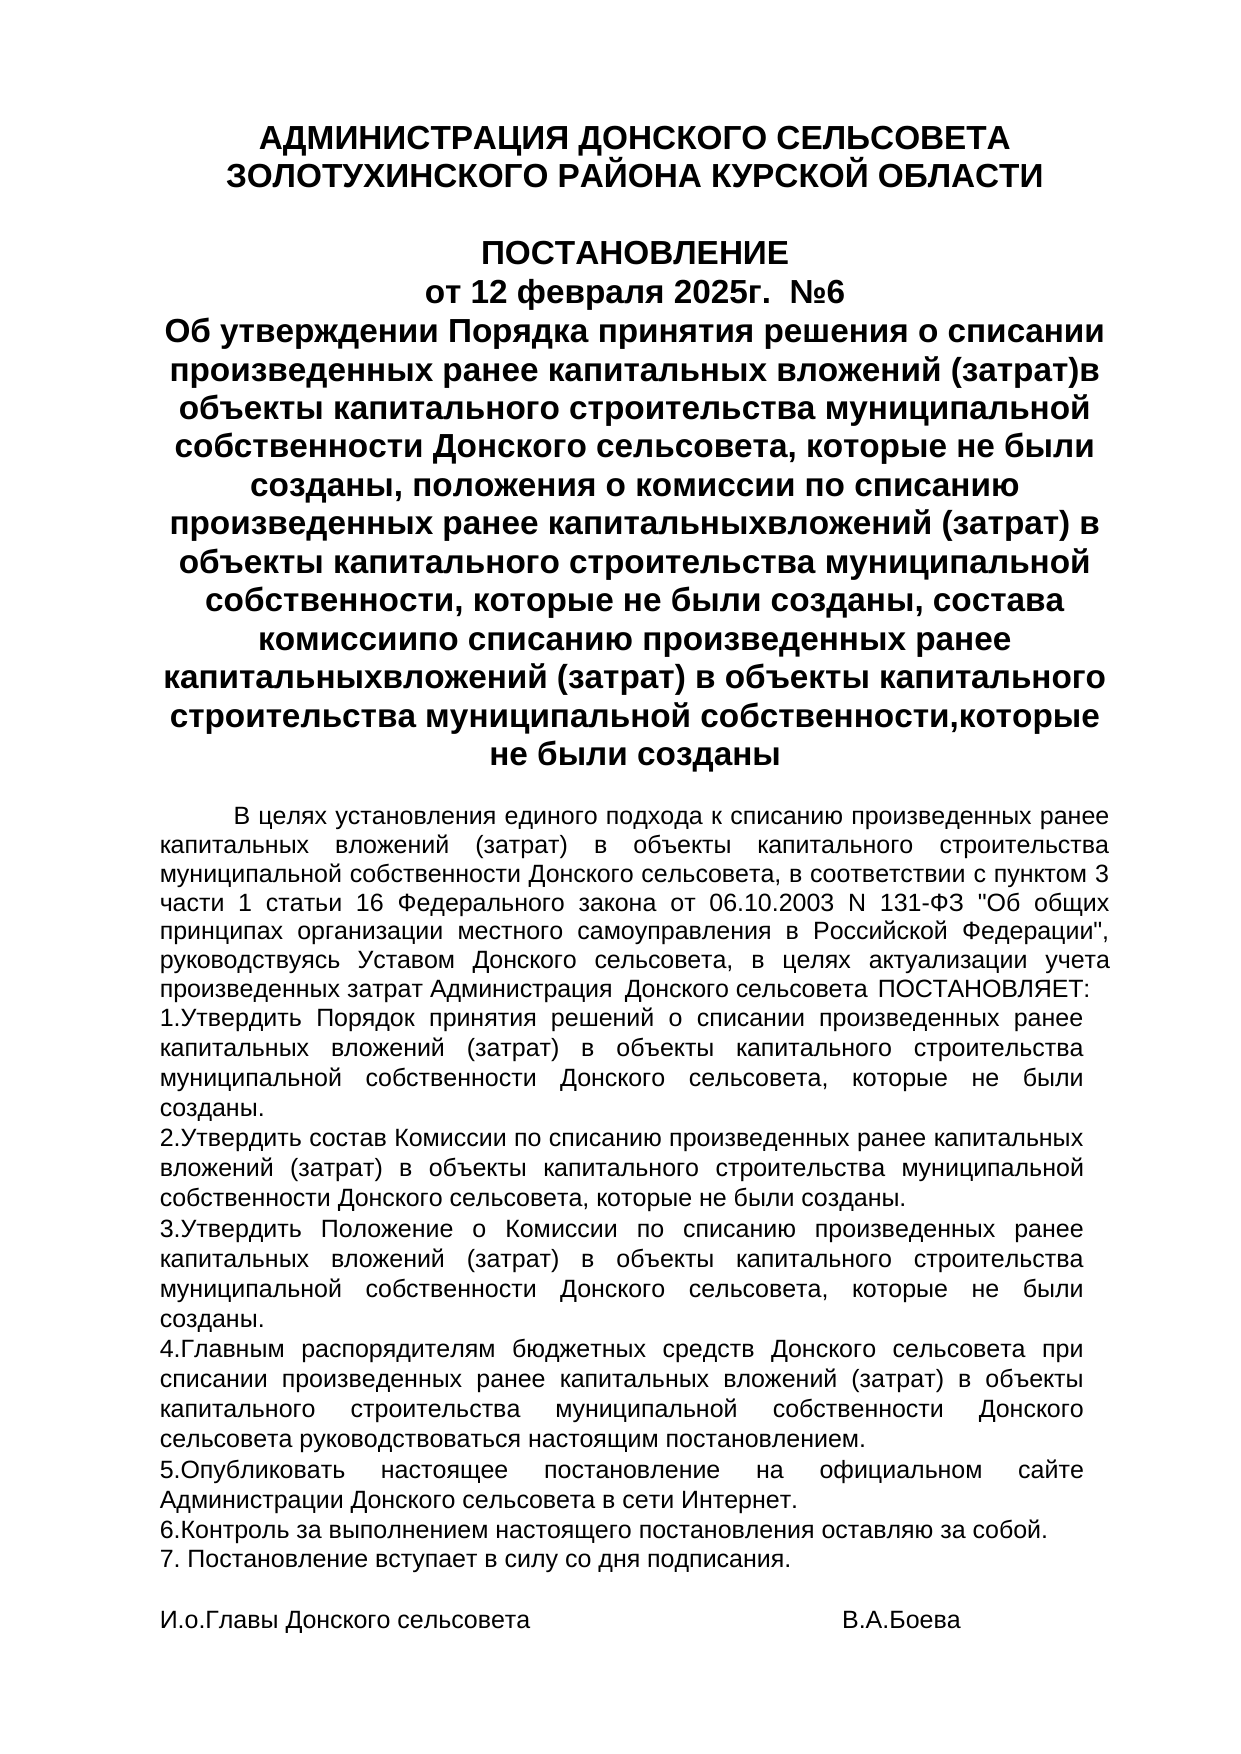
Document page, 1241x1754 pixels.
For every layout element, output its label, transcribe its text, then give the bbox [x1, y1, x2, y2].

text ЗОЛОТУХИНСКОГО РАЙОНА КУРСКОЙ ОБЛАСТИ [159, 157, 1110, 195]
text 3.Утвердить Положение о Комиссии по списанию произведенных ранее капитальных вложений (затрат) в объекты капитального строительства муниципальной собственности Донского сельсовета, которые не были созданы. [159, 1213, 1084, 1333]
text Об утверждении Порядка принятия решения о списании произведенных ранее капитальных вложений (затрат)в объекты капитального строительства муниципальной собственности Донского сельсовета, которые не были созданы, положения о комиссии по списанию произведенных ранее капитальныхвложений (затрат) в объекты капитального строительства муниципальной собственности, которые не были созданы, состава комиссиипо списанию произведенных ранее капитальныхвложений (затрат) в объекты капитального строительства муниципальной собственности,которые не были созданы [159, 311, 1110, 772]
text ПОСТАНОВЛЕНИЕ [159, 233, 1110, 272]
text АДМИНИСТРАЦИЯ ДОНСКОГО СЕЛЬСОВЕТА [159, 118, 1110, 157]
text 6.Контроль за выполнением настоящего постановления оставляю за собой. [159, 1515, 1110, 1543]
text 2.Утвердить состав Комиссии по списанию произведенных ранее капитальных вложений (затрат) в объекты капитального строительства муниципальной собственности Донского сельсовета, которые не были созданы. [159, 1123, 1084, 1212]
text 5.Опубликовать настоящее постановление на официальном сайте Администрации Донского сельсовета в сети Интернет. [159, 1454, 1084, 1513]
text 7. Постановление вступает в силу со дня подписания. [159, 1543, 1110, 1572]
text 1.Утвердить Порядок принятия решений о списании произведенных ранее капитальных вложений (затрат) в объекты капитального строительства муниципальной собственности Донского сельсовета, которые не были созданы. [159, 1003, 1084, 1122]
text 4.Главным распорядителям бюджетных средств Донского сельсовета при списании произведенных ранее капитальных вложений (затрат) в объекты капитального строительства муниципальной собственности Донского сельсовета руководствоваться настоящим постановлением. [159, 1334, 1084, 1453]
text И.о.Главы Донского сельсовета В.А.Боева [159, 1604, 1110, 1633]
text от 12 февраля 2025г. №6 [159, 272, 1110, 311]
text В целях установления единого подхода к списанию произведенных ранее капитальных вложений (затрат) в объекты капитального строительства муниципальной собственности Донского сельсовета, в соответствии с пунктом 3 части 1 статьи 16 Федерального закона от 06.10.2003 N 131-ФЗ "Об общих принципах организации местного самоуправления в Российской Федерации", руководствуясь Уставом Донского сельсовета, в целях актуализации учета произведенных затрат Администрация Донского сельсовета ПОСТАНОВЛЯЕТ: [159, 801, 1110, 1002]
